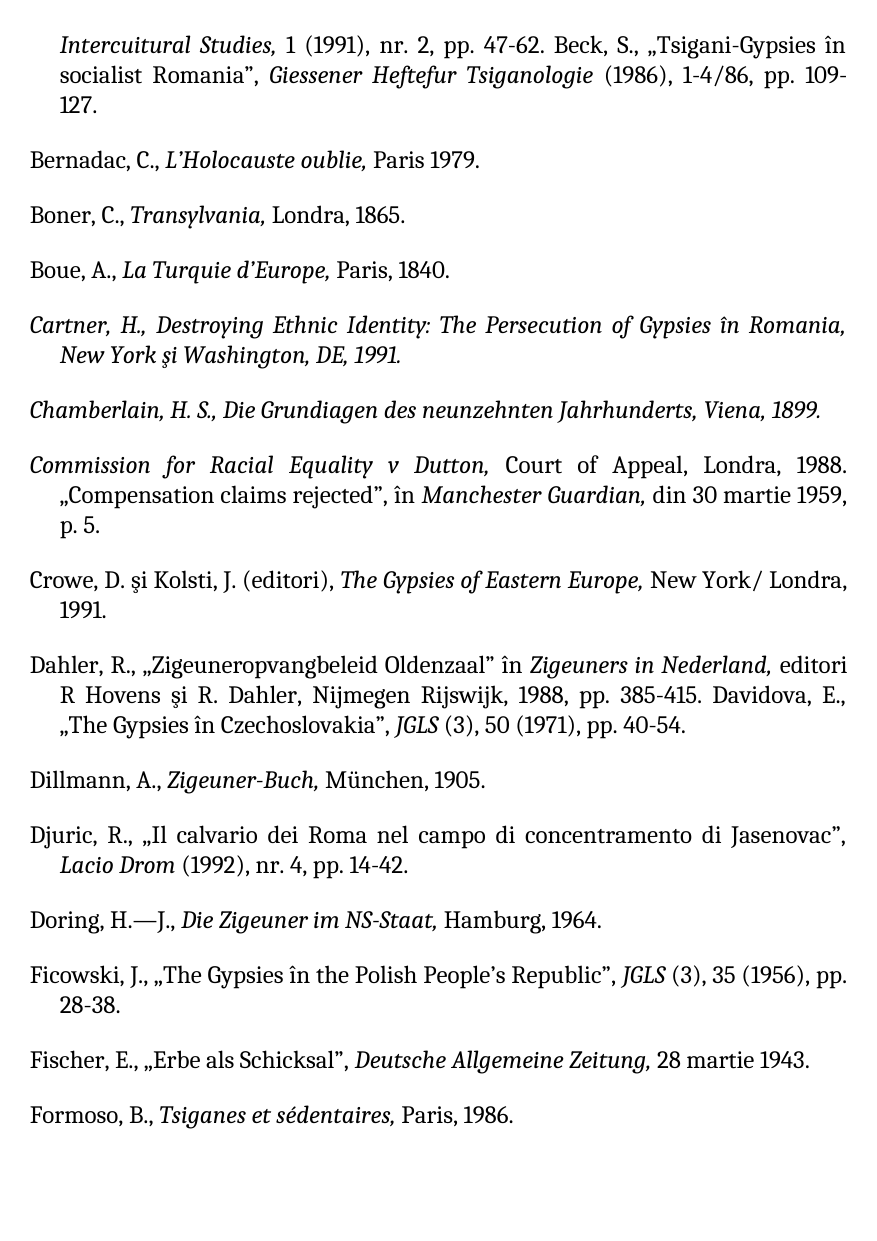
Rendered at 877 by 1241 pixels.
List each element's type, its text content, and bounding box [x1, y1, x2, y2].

text Djuric, R., „Il calvario dei Roma nel campo di concentramento di Jasenovac”, Lacio Drom (1992), nr. 4, pp. 14-42. [29, 819, 847, 879]
text Crowe, D. şi Kolsti, J. (editori), The Gypsies of Eastern Europe, New York/ Londra, 1991. [29, 564, 847, 624]
text Dillmann, A., Zigeuner-Buch, München, 1905. [29, 764, 847, 794]
text Chamberlain, H. S., Die Grundiagen des neunzehnten Jahrhunderts, Viena, 1899. [29, 394, 847, 424]
text Fischer, E., „Erbe als Schicksal”, Deutsche Allgemeine Zeitung, 28 martie 1943. [29, 1044, 847, 1074]
text Bernadac, C., L’Holocauste oublie, Paris 1979. [29, 144, 847, 174]
text Doring, H.—J., Die Zigeuner im NS-Staat, Hamburg, 1964. [29, 904, 847, 934]
text Cartner, H., Destroying Ethnic Identity: The Persecution of Gypsies în Romania, New York şi Washington, DE, 1991. [29, 309, 847, 369]
text Boue, A., La Turquie d’Europe, Paris, 1840. [29, 254, 847, 284]
text Dahler, R., „Zigeuneropvangbeleid Oldenzaal” în Zigeuners in Nederland, editori R Hovens şi R. Dahler, Nijmegen Rijswijk, 1988, pp. 385-415. Davidova, E., „The Gypsies în Czechoslovakia”, JGLS (3), 50 (1971), pp. 40-54. [29, 649, 847, 739]
text Commission for Racial Equality v Dutton, Court of Appeal, Londra, 1988. „Compensation claims rejected”, în Manchester Guardian, din 30 martie 1959, p. 5. [29, 449, 847, 539]
text Ficowski, J., „The Gypsies în the Polish People’s Republic”, JGLS (3), 35 (1956), pp. 28-38. [29, 959, 847, 1019]
text Formoso, B., Tsiganes et sédentaires, Paris, 1986. [29, 1099, 847, 1129]
text Boner, C., Transylvania, Londra, 1865. [29, 199, 847, 229]
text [29, 29, 847, 119]
